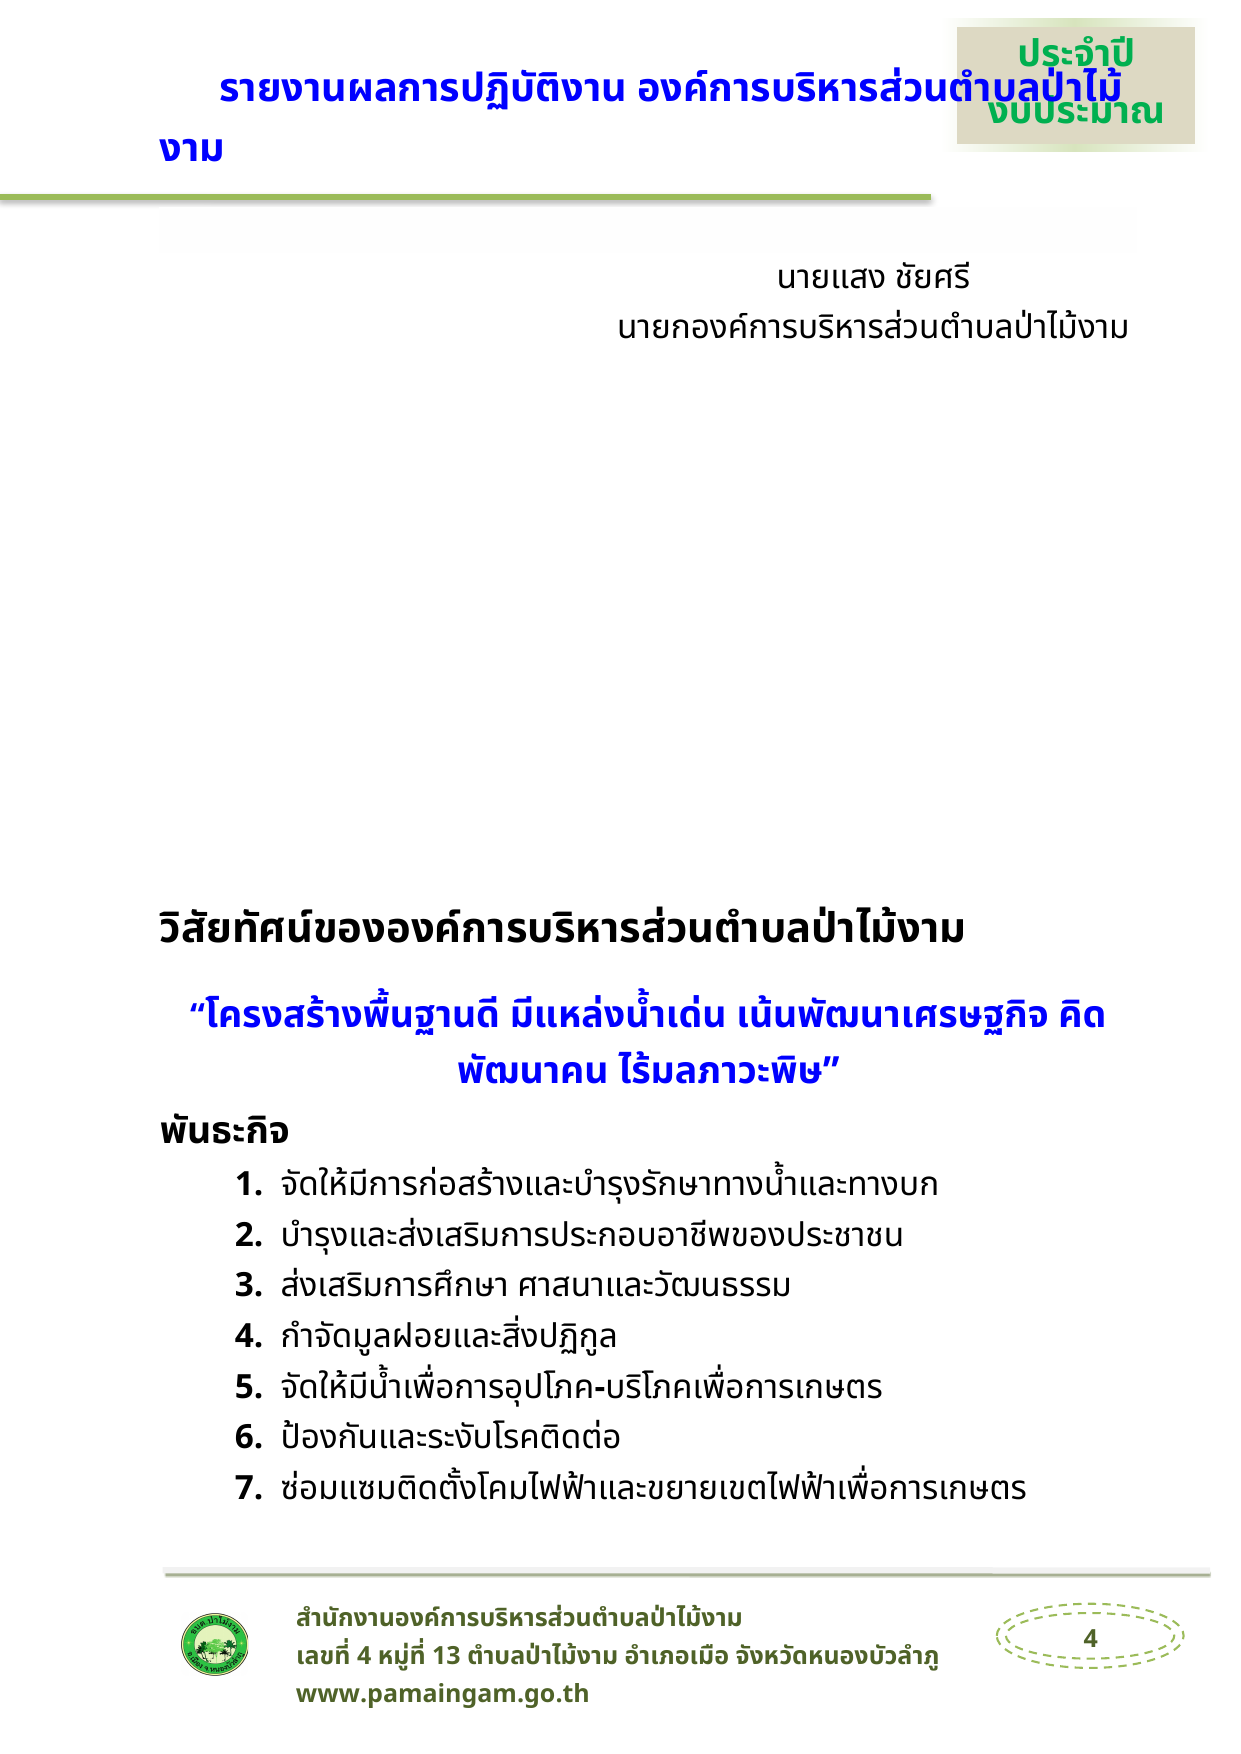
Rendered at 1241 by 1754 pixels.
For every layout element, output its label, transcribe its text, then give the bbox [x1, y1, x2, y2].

text 6. ป้องกันและระงับโรคติดต่อ [159, 1413, 1137, 1464]
text วิสัยทัศน์ขององค์การบริหารส่วนตำบลป่าไม้งาม [159, 899, 1137, 962]
picture [181, 1611, 249, 1676]
text 2. บำรุงและส่งเสริมการประกอบอาชีพของประชาชน [159, 1211, 1137, 1261]
text นายกองค์การบริหารส่วนตำบลป่าไม้งาม [534, 303, 1137, 354]
text 4. กำจัดมูลฝอยและสิ่งปฏิกูล [159, 1312, 1137, 1362]
text พันธะกิจ [159, 1103, 1137, 1160]
text 3. ส่งเสริมการศึกษา ศาสนาและวัฒนธรรม [159, 1261, 1137, 1312]
text นายแสง ชัยศรี [534, 253, 1137, 303]
text 5. จัดให้มีน้ำเพื่อการอุปโภค-บริโภคเพื่อการเกษตร [159, 1362, 1137, 1413]
text “โครงสร้างพื้นฐานดี มีแหล่งน้ำเด่น เน้นพัฒนาเศรษฐกิจ คิดพัฒนาคน ไร้มลภาวะพิษ” [159, 987, 1137, 1101]
text 7. ซ่อมแซมติดตั้งโคมไฟฟ้าและขยายเขตไฟฟ้าเพื่อการเกษตร [159, 1464, 1137, 1514]
text 1. จัดให้มีการก่อสร้างและบำรุงรักษาทางน้ำและทางบก [159, 1160, 1137, 1211]
